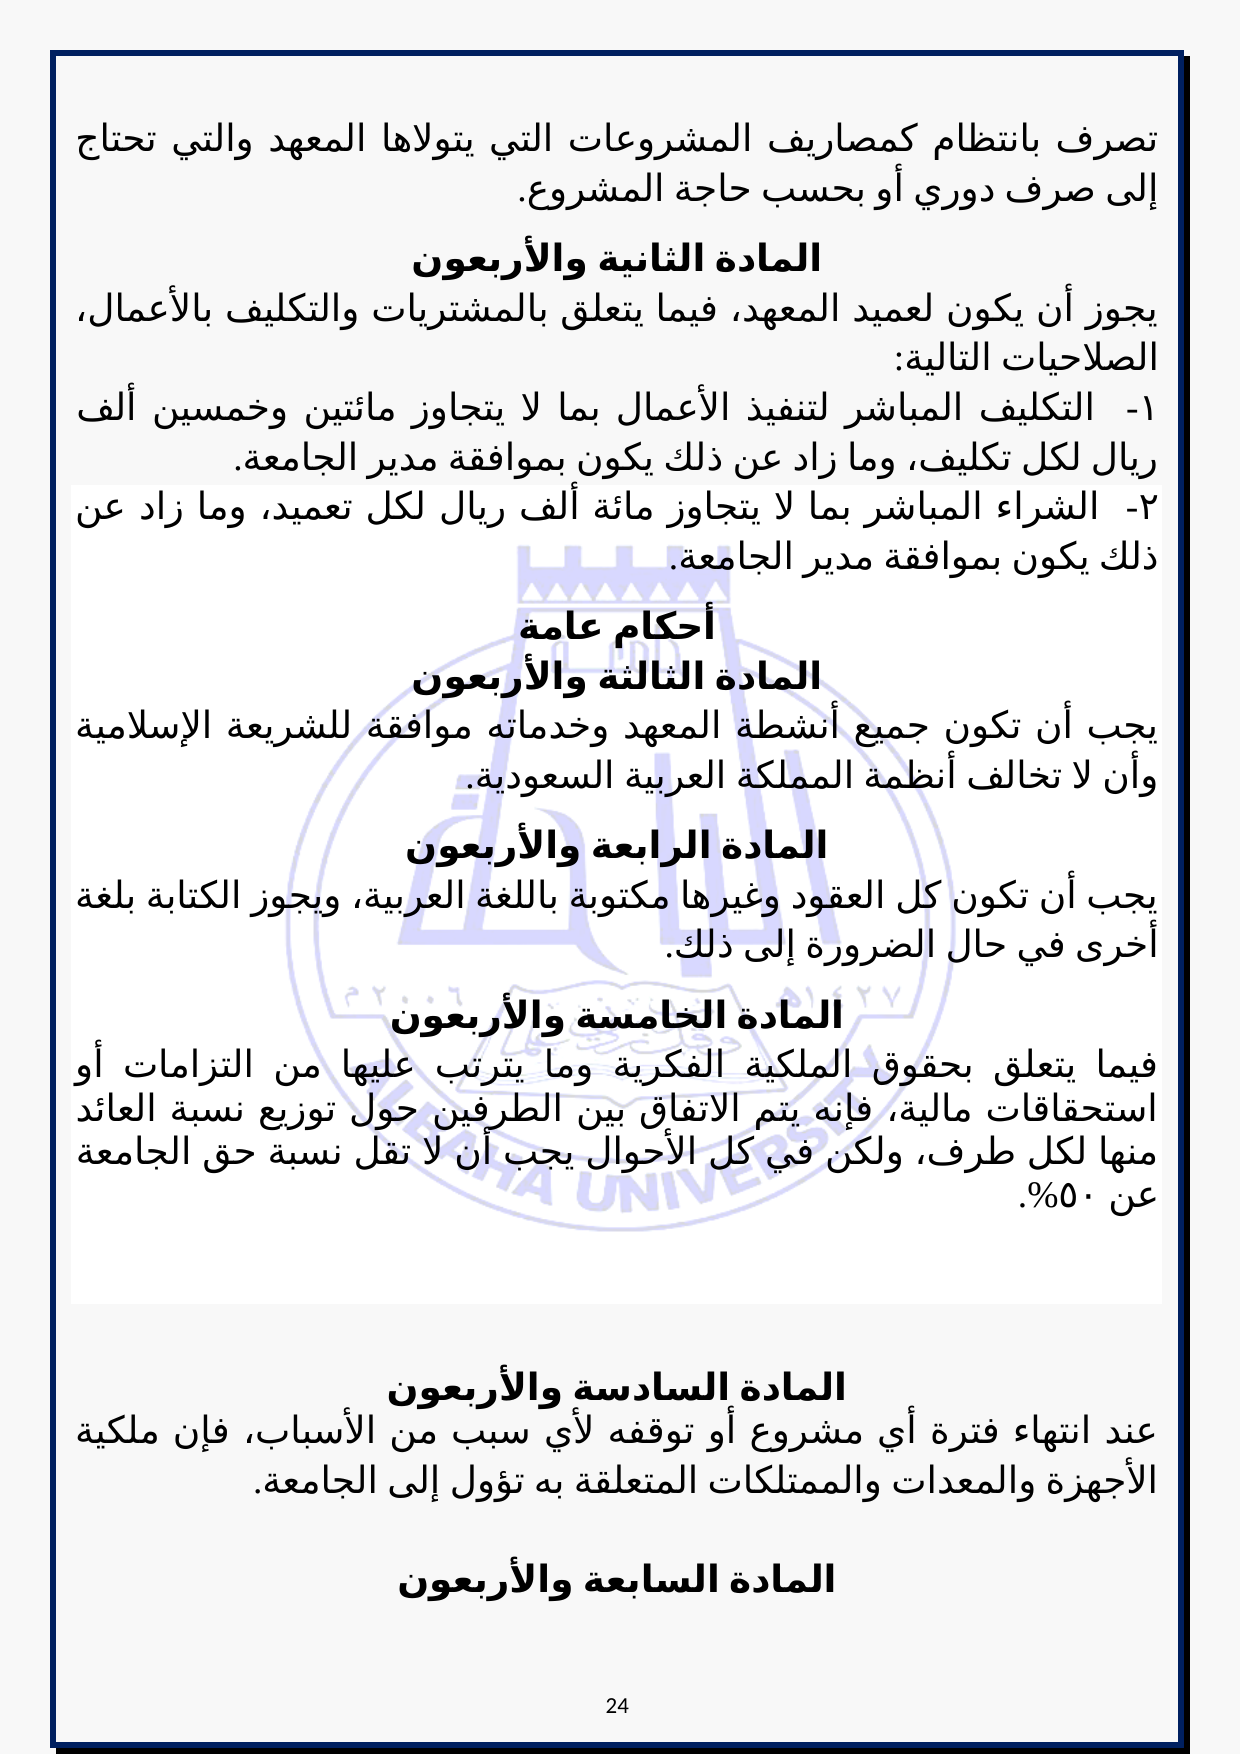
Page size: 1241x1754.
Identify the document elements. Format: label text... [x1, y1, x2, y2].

text المادة السادسة والأربعون [75, 1366, 1159, 1409]
text ١- التكليف المباشر لتنفيذ الأعمال بما لا يتجاوز مائتين وخمسين ألف ريال لكل تكليف، وما زاد عن ذلك يكون بموافقة مدير الجامعة. [75, 385, 1159, 478]
text المادة الثانية والأربعون [75, 237, 1159, 280]
text ٢- الشراء المباشر بما لا يتجاوز مائة ألف ريال لكل تعميد، وما زاد عن ذلك يكون بموافقة مدير الجامعة. [75, 484, 1159, 577]
text أحكام عامة [75, 604, 1159, 648]
text المادة السابعة والأربعون [75, 1557, 1159, 1601]
text المادة الثالثة والأربعون [75, 654, 1159, 697]
text يجب أن تكون جميع أنشطة المعهد وخدماته موافقة للشريعة الإسلامية وأن لا تخالف أنظمة المملكة العربية السعودية. [75, 704, 1159, 796]
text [75, 117, 1159, 209]
text يجب أن تكون كل العقود وغيرها مكتوبة باللغة العربية، ويجوز الكتابة بلغة أخرى في حال الضرورة إلى ذلك. [75, 873, 1159, 966]
text فيما يتعلق بحقوق الملكية الفكرية وما يترتب عليها من التزامات أو استحقاقات مالية، فإنه يتم الاتفاق بين الطرفين حول توزيع نسبة العائد منها لكل طرف، ولكن في كل الأحوال يجب أن لا تقل نسبة حق الجامعة عن ٥٠%. [75, 1043, 1159, 1215]
text المادة الخامسة والأربعون [75, 993, 1159, 1036]
text المادة الرابعة والأربعون [75, 824, 1159, 867]
text يجوز أن يكون لعميد المعهد، فيما يتعلق بالمشتريات والتكليف بالأعمال، الصلاحيات التالية: [75, 286, 1159, 379]
text عند انتهاء فترة أي مشروع أو توقفه لأي سبب من الأسباب، فإن ملكية الأجهزة والمعدات والممتلكات المتعلقة به تؤول إلى الجامعة. [75, 1409, 1159, 1501]
